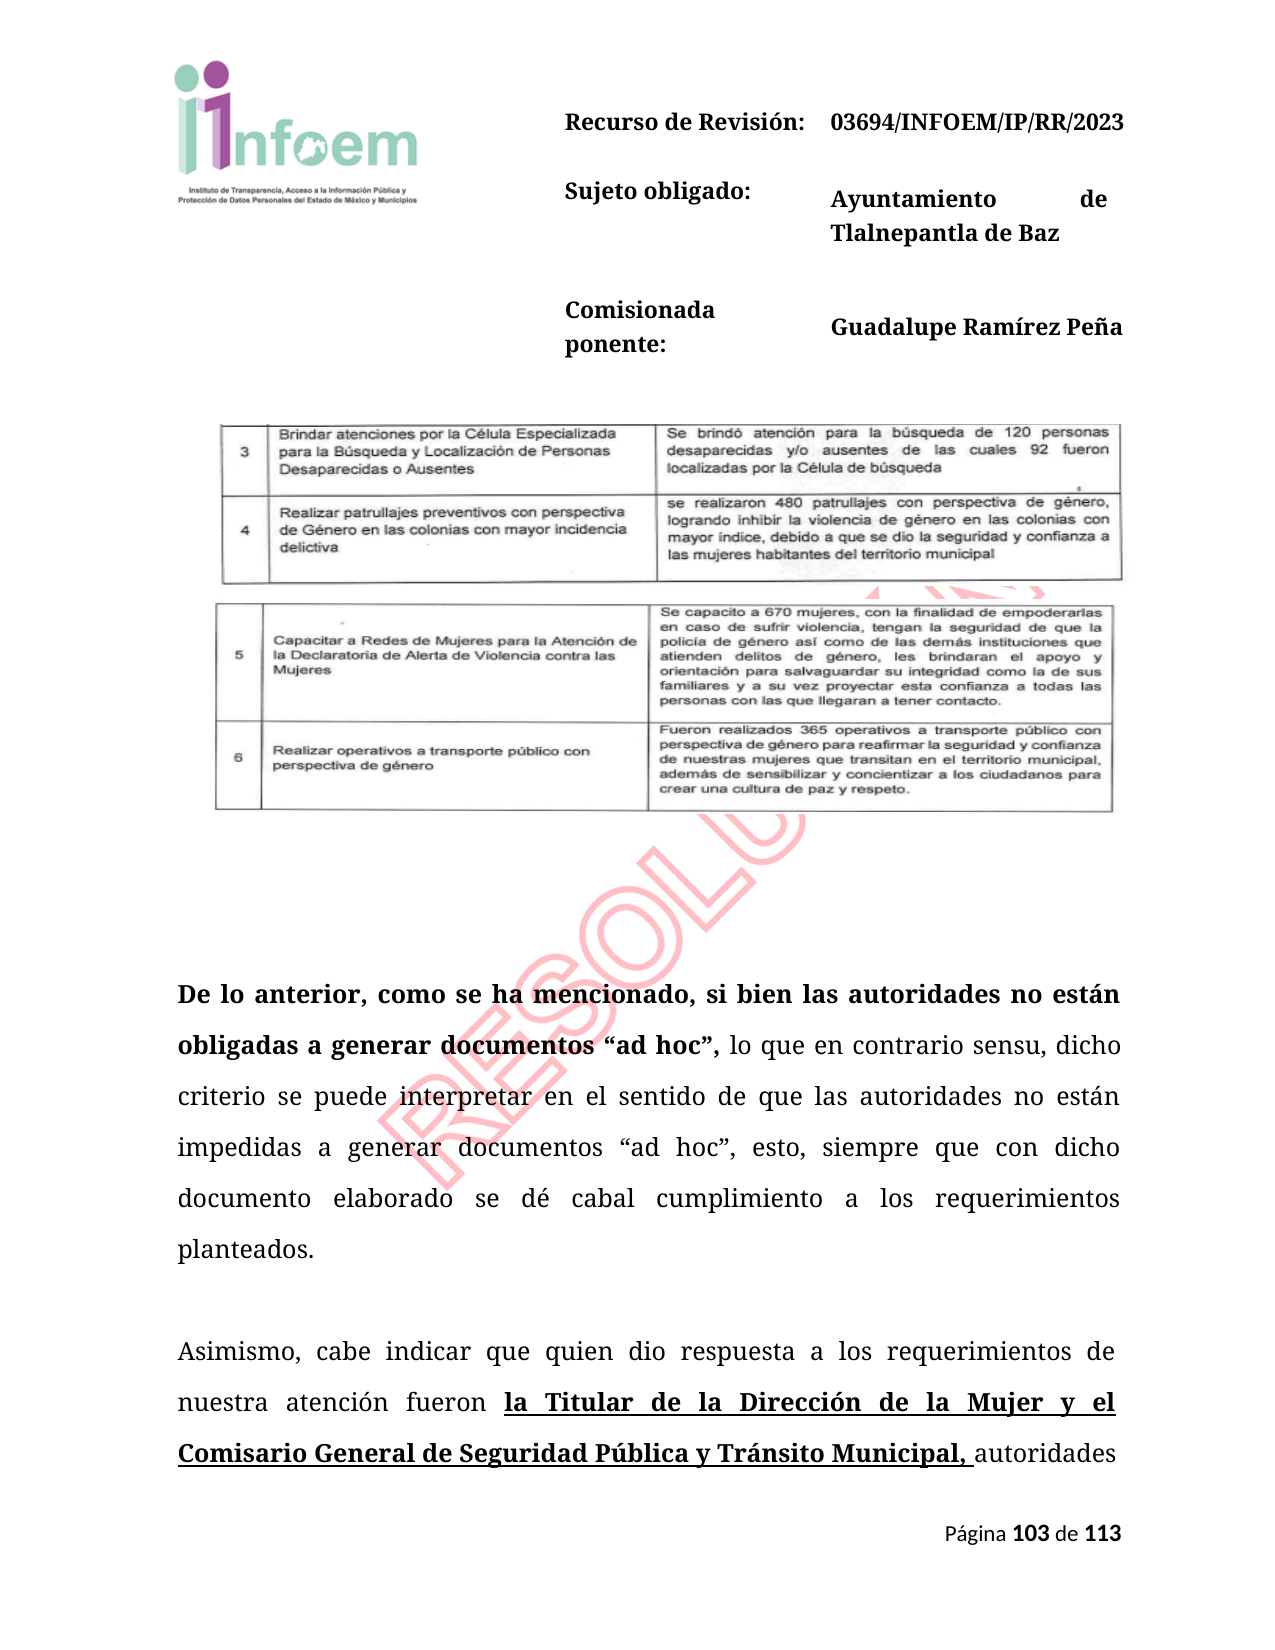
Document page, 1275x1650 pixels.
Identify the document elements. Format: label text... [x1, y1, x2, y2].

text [177, 1334, 1116, 1470]
picture [54, 0, 1275, 1650]
text De lo anterior, como se ha mencionado, si bien las autoridades no están obligadas a generar documentos “ad hoc”, lo que en contrario sensu, dicho criterio se puede interpretar en el sentido de que las autoridades no están impedidas a generar documentos “ad hoc”, esto, siempre que con dicho documento elaborado se dé cabal cumplimiento a los requerimientos planteados. [177, 977, 1121, 1266]
